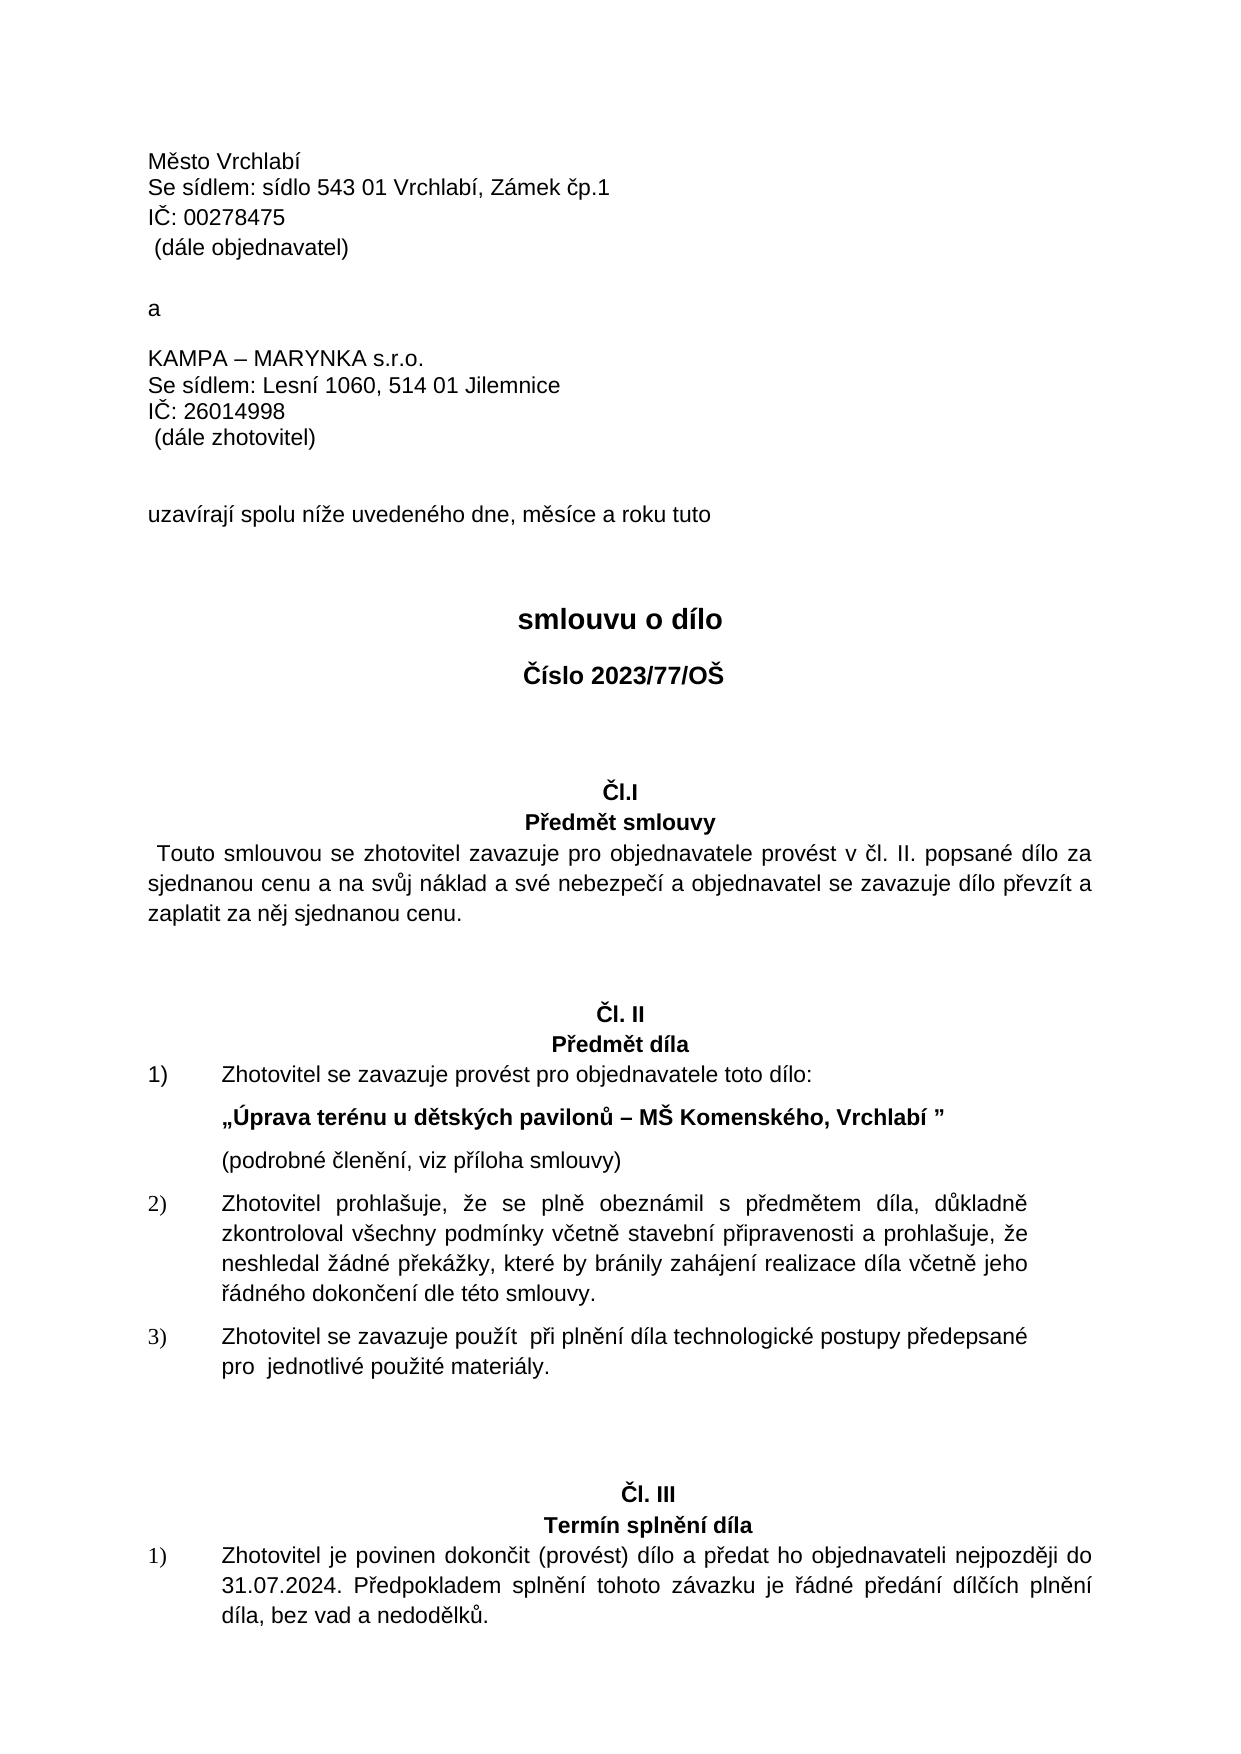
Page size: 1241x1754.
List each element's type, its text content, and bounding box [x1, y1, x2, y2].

text uzavírají spolu níže uvedeného dne, měsíce a roku tuto [148, 501, 1093, 528]
text 1) Zhotovitel se zavazuje provést pro objednavatele toto dílo: [148, 1061, 1028, 1088]
text Se sídlem: sídlo 543 01 Vrchlabí, Zámek čp.1 [148, 174, 1093, 200]
text Se sídlem: Lesní 1060, 514 01 Jilemnice [148, 372, 1093, 398]
text „Úprava terénu u dětských pavilonů – MŠ Komenského, Vrchlabí ” [148, 1104, 1029, 1130]
text (podrobné členění, viz příloha smlouvy) [221, 1147, 1029, 1173]
text (dále zhotovitel) [148, 424, 1093, 451]
list Zhotovitel prohlašuje, že se plně obeznámil s předmětem díla, důkladně zkontroloval všechny podmínky včetně stavební připravenosti a prohlašuje, že neshledal žádné překážky, které by bránily zahájení realizace díla včetně jeho řádného dokončení dle této smlouvy. [148, 1189, 1028, 1307]
text IČ: 26014998 [148, 398, 1093, 424]
text smlouvu o dílo [148, 602, 1093, 636]
text Číslo 2023/77/OŠ [148, 661, 1093, 690]
text Čl. II [148, 1001, 1093, 1027]
text Město Vrchlabí [148, 148, 1093, 174]
text Čl. III [204, 1481, 1093, 1508]
text Čl.I [148, 779, 1093, 805]
text Předmět díla [148, 1031, 1093, 1057]
text (dále objednavatel) [148, 234, 1093, 261]
text IČ: 00278475 [148, 204, 1093, 231]
text KAMPA – MARYNKA s.r.o. [148, 345, 1093, 372]
list Zhotovitel je povinen dokončit (provést) dílo a předat ho objednavateli nejpozději do 31.07.2024. Předpokladem splnění tohoto závazku je řádné předání dílčích plnění díla, bez vad a nedodělků. [148, 1542, 1093, 1629]
list Zhotovitel se zavazuje použít při plnění díla technologické postupy předepsané pro jednotlivé použité materiály. [148, 1323, 1028, 1379]
text Předmět smlouvy [148, 809, 1093, 836]
text Touto smlouvou se zhotovitel zavazuje pro objednavatele provést v čl. II. popsané dílo za sjednanou cenu a na svůj náklad a své nebezpečí a objednavatel se zavazuje dílo převzít a zaplatit za něj sjednanou cenu. [148, 839, 1093, 926]
text a [148, 295, 1093, 321]
text Termín splnění díla [204, 1512, 1093, 1538]
